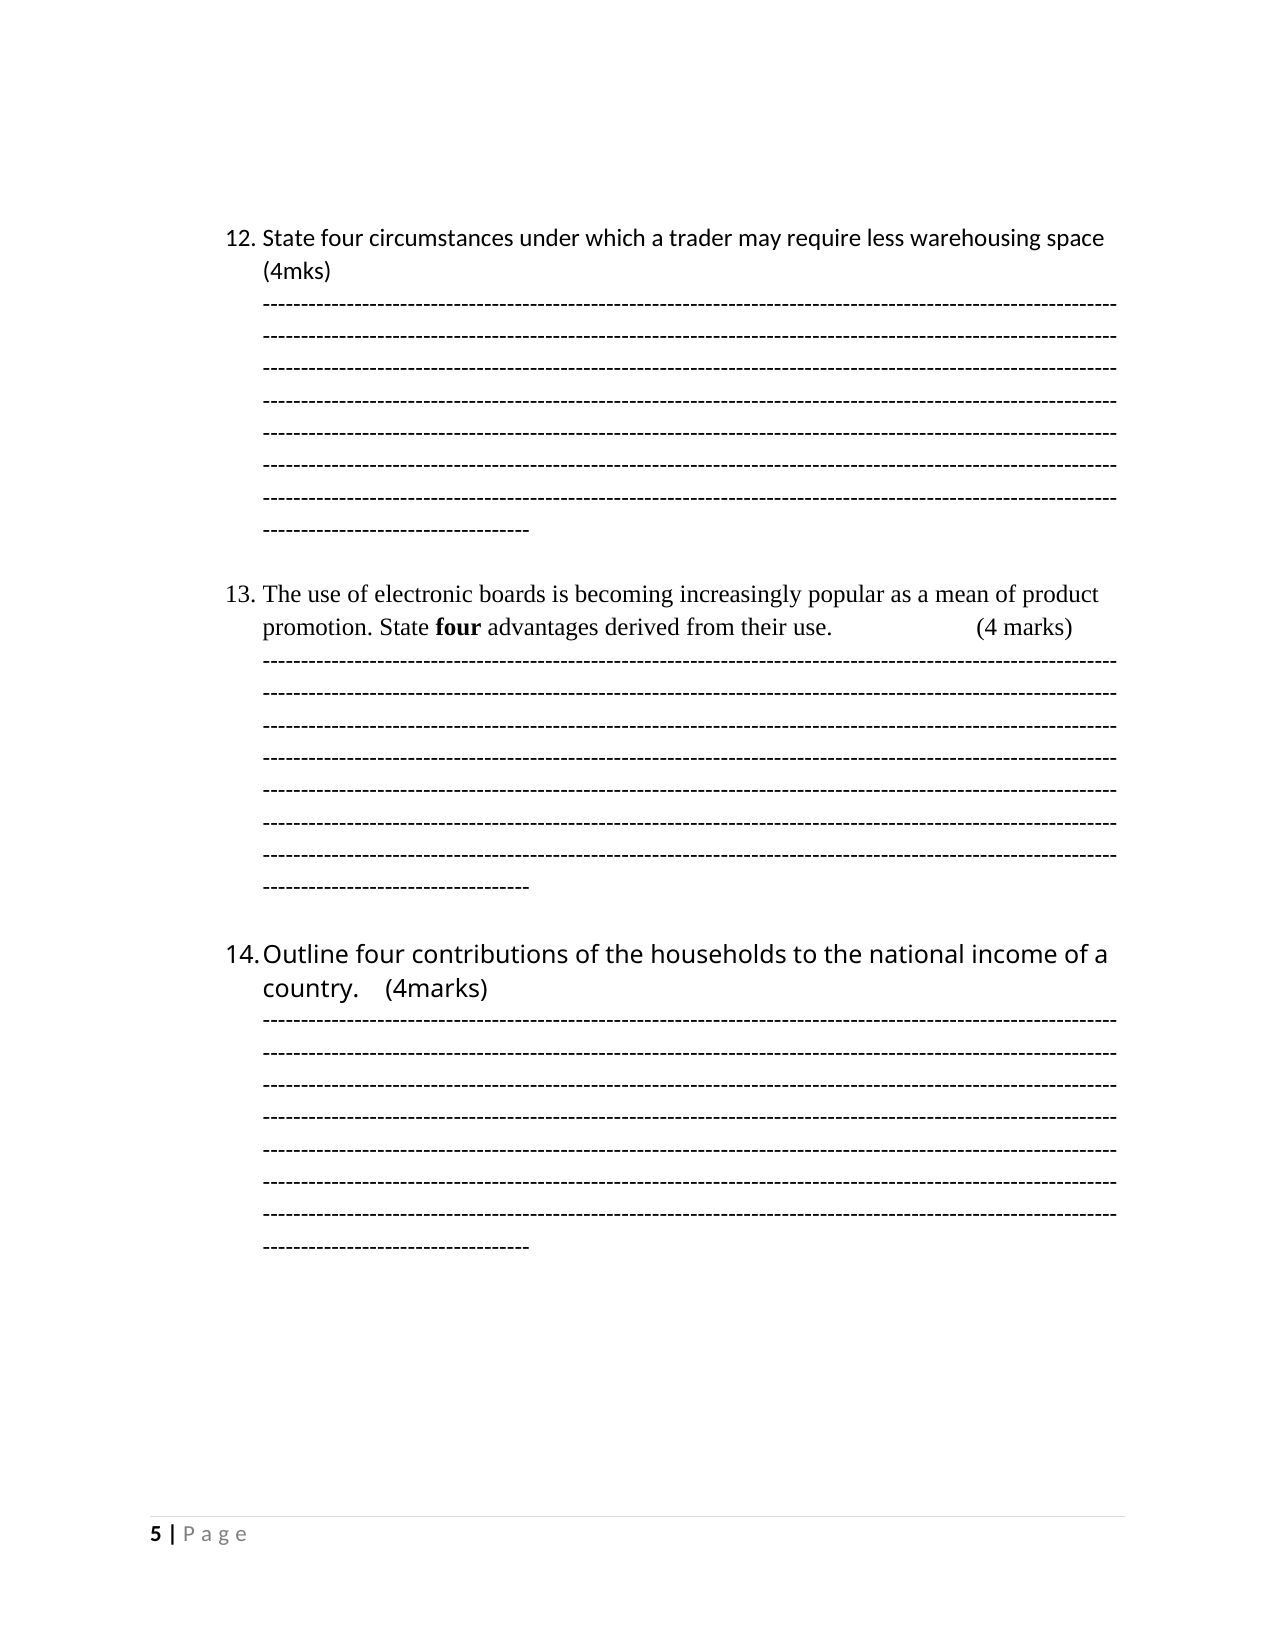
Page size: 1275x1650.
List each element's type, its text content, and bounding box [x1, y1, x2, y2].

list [262, 1005, 1125, 1261]
list Outline four contributions of the households to the national income of a country. (4marks) [225, 937, 1125, 1005]
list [262, 288, 1125, 544]
list The use of electronic boards is becoming increasingly popular as a mean of product promotion. State four advantages derived from their use. (4 marks) [225, 579, 1125, 641]
list State four circumstances under which a trader may require less warehousing space (4mks) [225, 222, 1125, 286]
